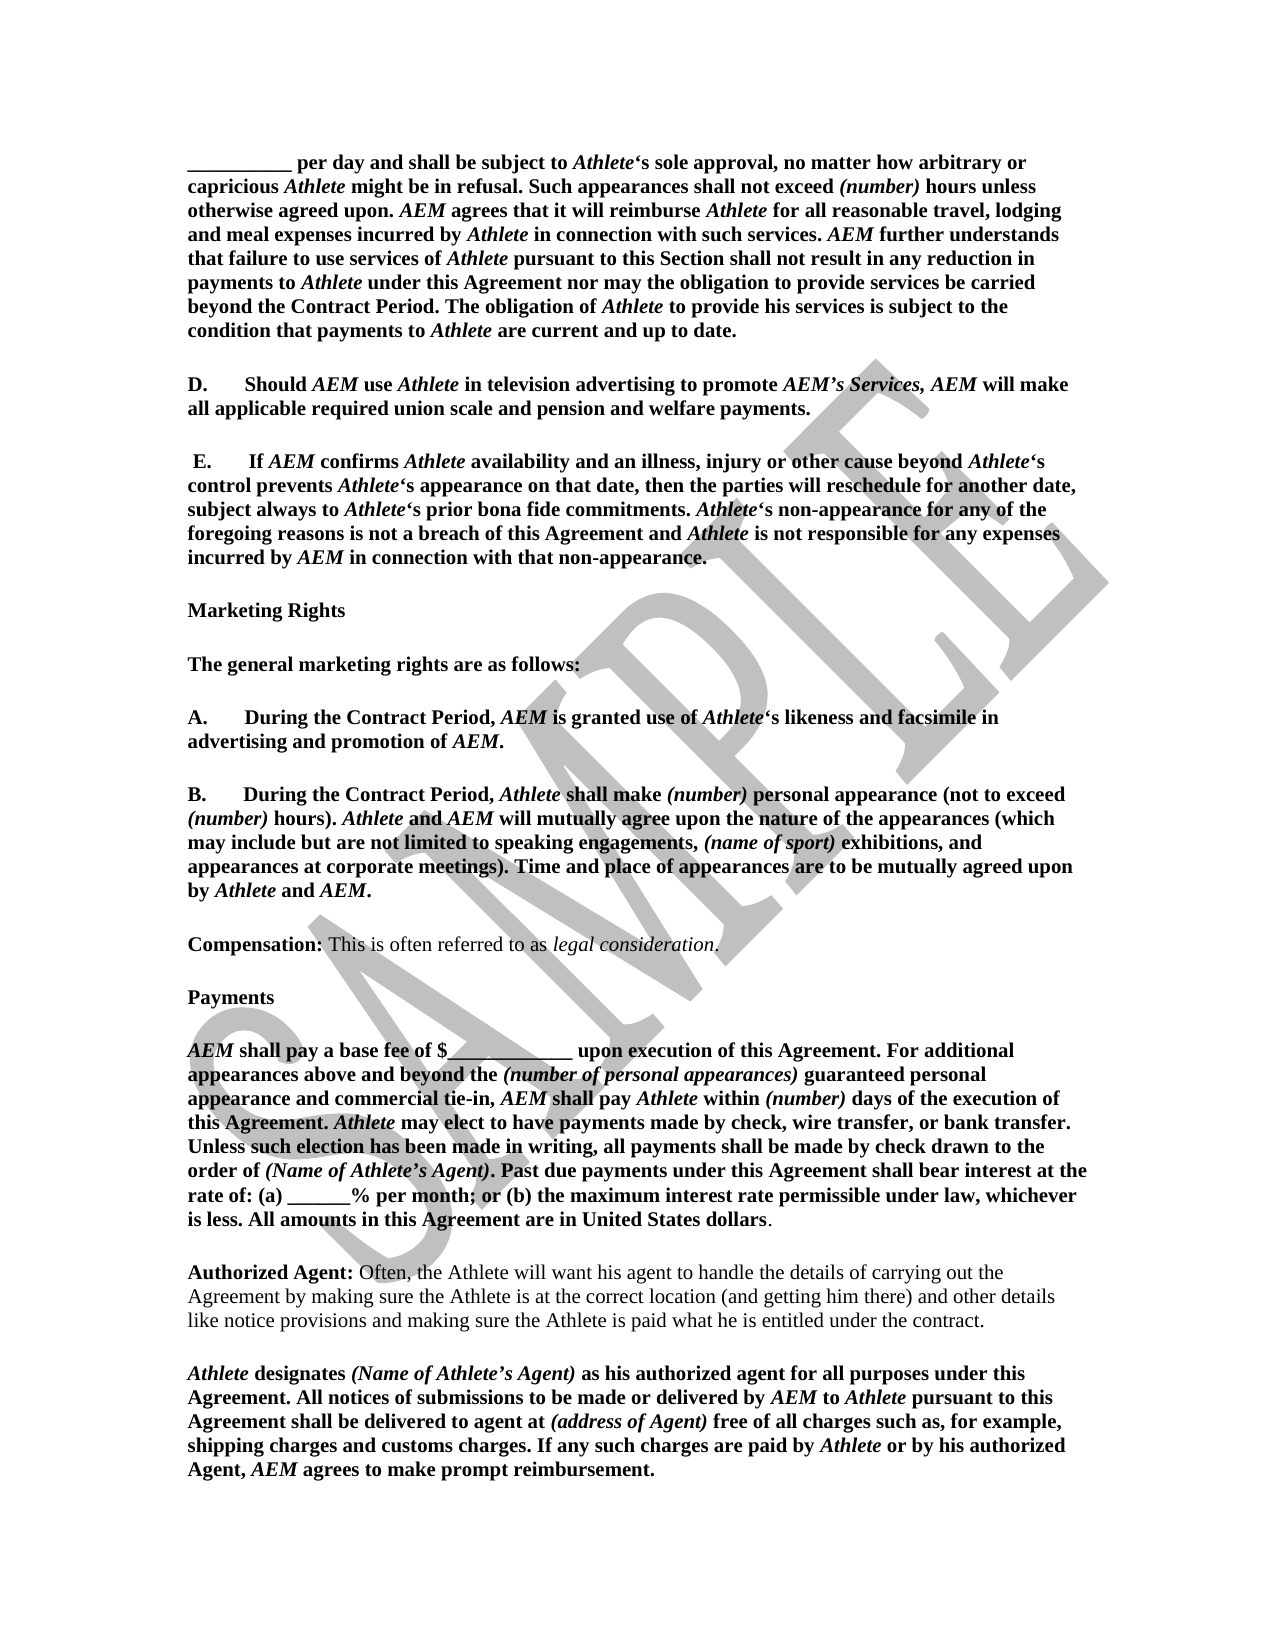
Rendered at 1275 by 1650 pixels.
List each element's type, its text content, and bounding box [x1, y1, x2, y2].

text AEM shall pay a base fee of $____________ upon execution of this Agreement. For additional appearances above and beyond the (number of personal appearances) guaranteed personal appearance and commercial tie-in, AEM shall pay Athlete within (number) days of the execution of this Agreement. Athlete may elect to have payments made by check, wire transfer, or bank transfer. Unless such election has been made in writing, all payments shall be made by check drawn to the order of (Name of Athlete’s Agent). Past due payments under this Agreement shall bear interest at the rate of: (a) ______% per month; or (b) the maximum interest rate permissible under law, whichever is less. All amounts in this Agreement are in United States dollars. [187, 1038, 1087, 1231]
text D. Should AEM use Athlete in television advertising to promote AEM’s Services, AEM will make all applicable required union scale and pension and welfare payments. [187, 372, 1087, 420]
text Authorized Agent: Often, the Athlete will want his agent to handle the details of carrying out the Agreement by making sure the Athlete is at the correct location (and getting him there) and other details like notice provisions and making sure the Athlete is paid what he is entitled under the contract. [187, 1260, 1087, 1332]
text E. If AEM confirms Athlete availability and an illness, injury or other cause beyond Athlete‘s control prevents Athlete‘s appearance on that date, then the parties will reschedule for another date, subject always to Athlete‘s prior bona fide commitments. Athlete‘s non-appearance for any of the foregoing reasons is not a breach of this Agreement and Athlete is not responsible for any expenses incurred by AEM in connection with that non-appearance. [187, 449, 1087, 569]
text Compensation: This is often referred to as legal consideration. [187, 932, 1087, 956]
text The general marketing rights are as follows: [187, 652, 1087, 676]
text A. During the Contract Period, AEM is granted use of Athlete‘s likeness and facsimile in advertising and promotion of AEM. [187, 705, 1087, 753]
text B. During the Contract Period, Athlete shall make (number) personal appearance (not to exceed (number) hours). Athlete and AEM will mutually agree upon the nature of the appearances (which may include but are not limited to speaking engagements, (name of sport) exhibitions, and appearances at corporate meetings). Time and place of appearances are to be mutually agreed upon by Athlete and AEM. [187, 782, 1087, 902]
text Athlete designates (Name of Athlete’s Agent) as his authorized agent for all purposes under this Agreement. All notices of submissions to be made or delivered by AEM to Athlete pursuant to this Agreement shall be delivered to agent at (address of Agent) free of all charges such as, for example, shipping charges and customs charges. If any such charges are paid by Athlete or by his authorized Agent, AEM agrees to make prompt reimbursement. [187, 1361, 1087, 1481]
text Payments [187, 985, 1087, 1009]
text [187, 150, 1087, 342]
text Marketing Rights [187, 598, 1087, 622]
